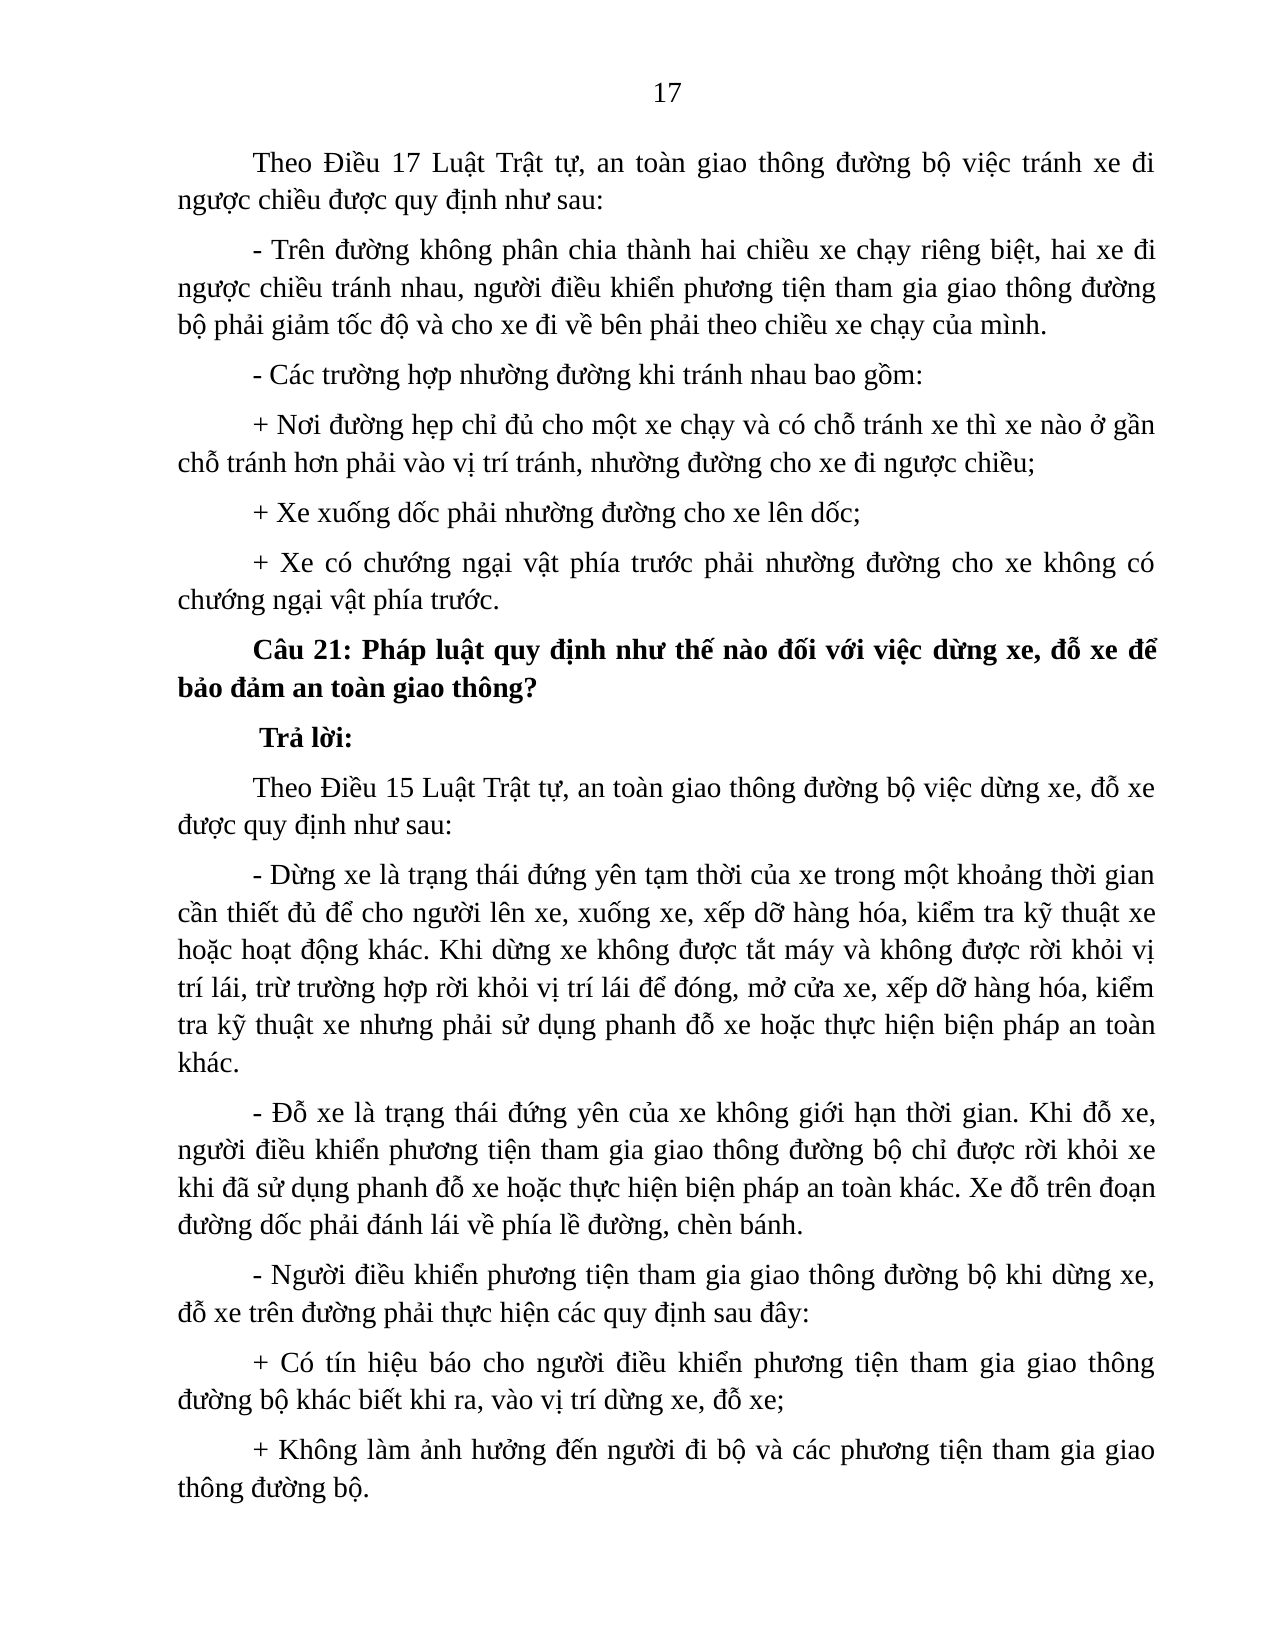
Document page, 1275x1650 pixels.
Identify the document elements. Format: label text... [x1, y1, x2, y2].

text - Các trường hợp nhường đường khi tránh nhau bao gồm: [177, 354, 1157, 392]
text + Không làm ảnh hưởng đến người đi bộ và các phương tiện tham gia giao thông đường bộ. [177, 1429, 1157, 1504]
text - Trên đường không phân chia thành hai chiều xe chạy riêng biệt, hai xe đi ngược chiều tránh nhau, người điều khiển phương tiện tham gia giao thông đường bộ phải giảm tốc độ và cho xe đi về bên phải theo chiều xe chạy của mình. [177, 229, 1157, 342]
text + Xe xuống dốc phải nhường đường cho xe lên dốc; [177, 492, 1157, 529]
text Theo Điều 15 Luật Trật tự, an toàn giao thông đường bộ việc dừng xe, đỗ xe được quy định như sau: [177, 767, 1157, 842]
text Câu 21: Pháp luật quy định như thế nào đối với việc dừng xe, đỗ xe để bảo đảm an toàn giao thông? [177, 629, 1157, 704]
text + Nơi đường hẹp chỉ đủ cho một xe chạy và có chỗ tránh xe thì xe nào ở gần chỗ tránh hơn phải vào vị trí tránh, nhường đường cho xe đi ngược chiều; [177, 404, 1157, 479]
text + Có tín hiệu báo cho người điều khiển phương tiện tham gia giao thông đường bộ khác biết khi ra, vào vị trí dừng xe, đỗ xe; [177, 1342, 1157, 1417]
text - Dừng xe là trạng thái đứng yên tạm thời của xe trong một khoảng thời gian cần thiết đủ để cho người lên xe, xuống xe, xếp dỡ hàng hóa, kiểm tra kỹ thuật xe hoặc hoạt động khác. Khi dừng xe không được tắt máy và không được rời khỏi vị trí lái, trừ trường hợp rời khỏi vị trí lái để đóng, mở cửa xe, xếp dỡ hàng hóa, kiểm tra kỹ thuật xe nhưng phải sử dụng phanh đỗ xe hoặc thực hiện biện pháp an toàn khác. [177, 854, 1157, 1079]
text + Xe có chướng ngại vật phía trước phải nhường đường cho xe không có chướng ngại vật phía trước. [177, 542, 1157, 617]
text Theo Điều 17 Luật Trật tự, an toàn giao thông đường bộ việc tránh xe đi ngược chiều được quy định như sau: [177, 142, 1157, 217]
text Trả lời: [177, 717, 1157, 754]
text - Người điều khiển phương tiện tham gia giao thông đường bộ khi dừng xe, đỗ xe trên đường phải thực hiện các quy định sau đây: [177, 1254, 1157, 1329]
text - Đỗ xe là trạng thái đứng yên của xe không giới hạn thời gian. Khi đỗ xe, người điều khiển phương tiện tham gia giao thông đường bộ chỉ được rời khỏi xe khi đã sử dụng phanh đỗ xe hoặc thực hiện biện pháp an toàn khác. Xe đỗ trên đoạn đường dốc phải đánh lái về phía lề đường, chèn bánh. [177, 1092, 1157, 1242]
